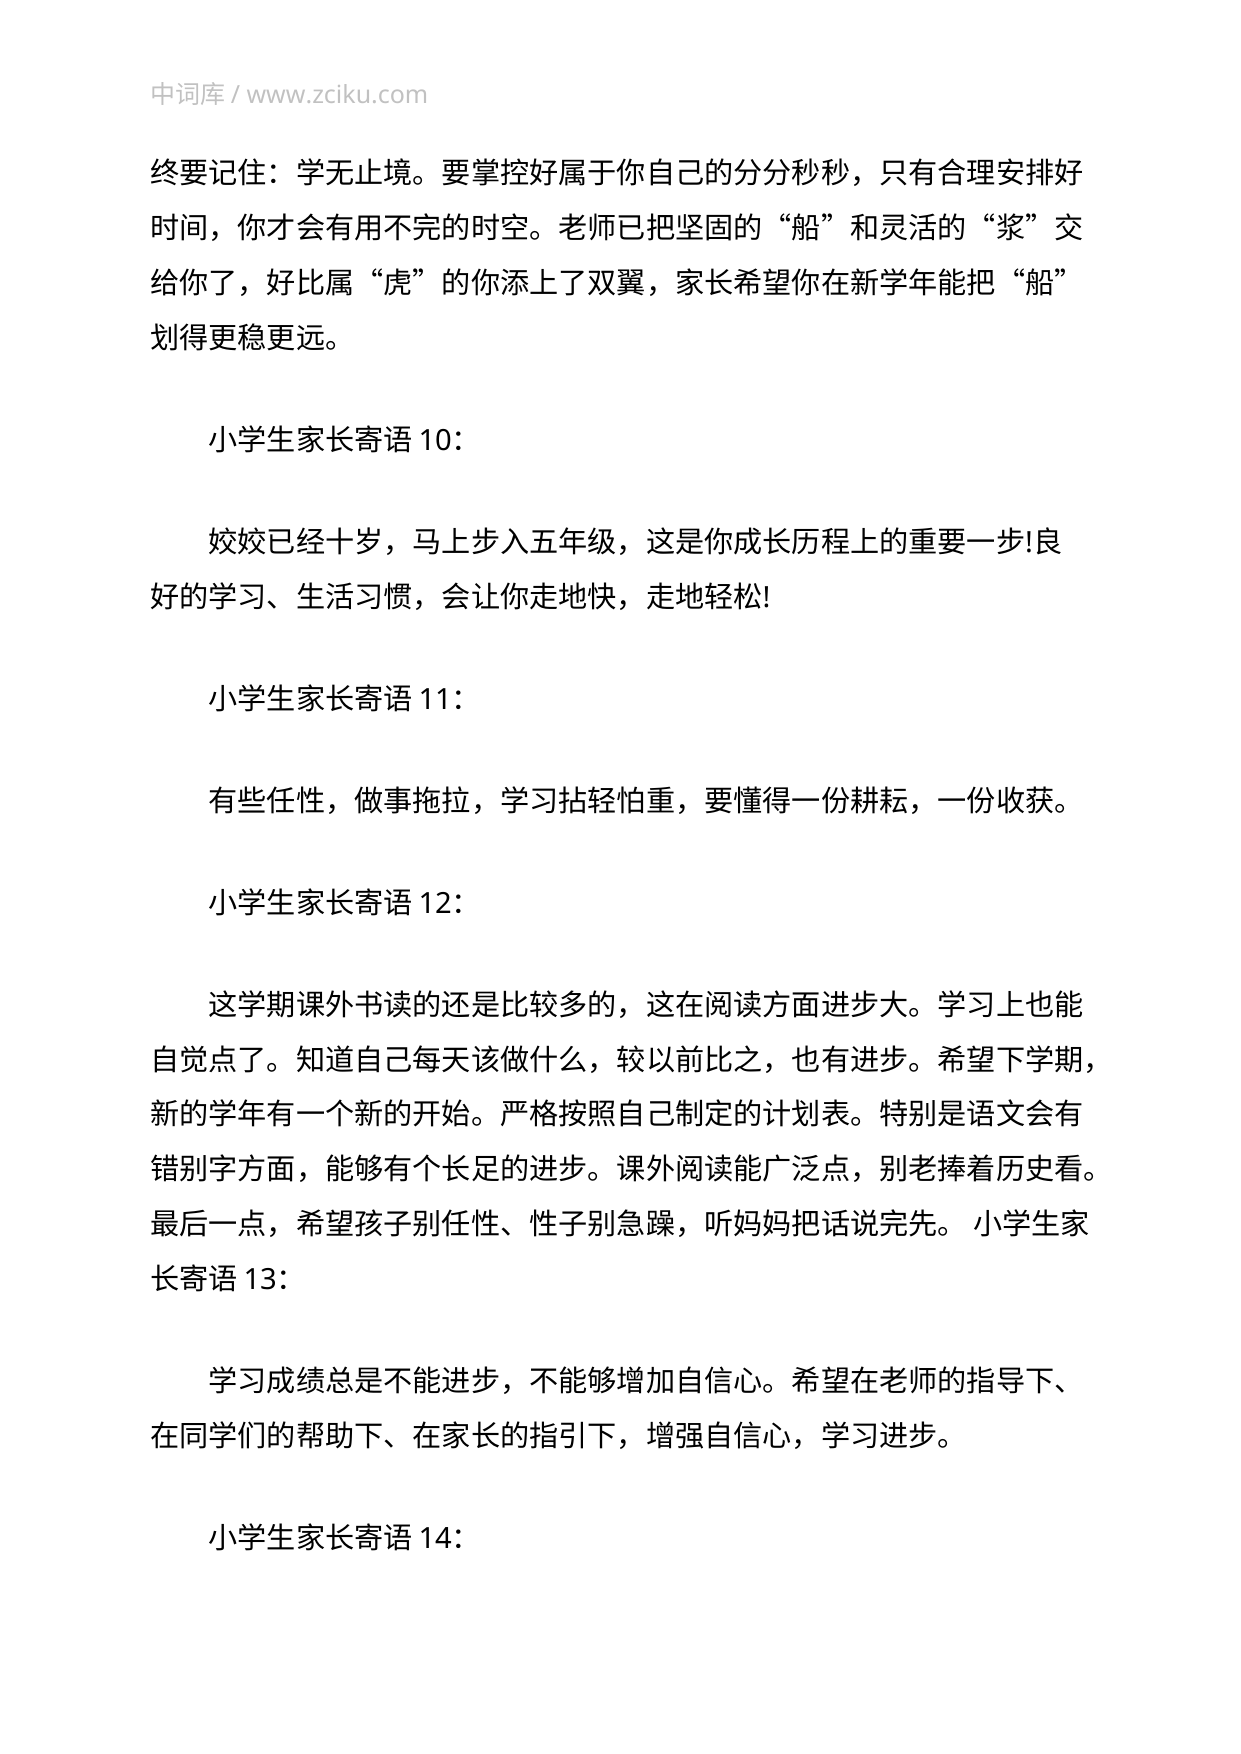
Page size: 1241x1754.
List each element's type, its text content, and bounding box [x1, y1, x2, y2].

text 小学生家长寄语12： [150, 879, 1090, 922]
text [150, 150, 1090, 357]
text 学习成绩总是不能进步，不能够增加自信心。希望在老师的指导下、在同学们的帮助下、在家长的指引下，增强自信心，学习进步。 [150, 1358, 1090, 1455]
text 小学生家长寄语14： [150, 1514, 1090, 1557]
text 这学期课外书读的还是比较多的，这在阅读方面进步大。学习上也能自觉点了。知道自己每天该做什么，较以前比之，也有进步。希望下学期，新的学年有一个新的开始。严格按照自己制定的计划表。特别是语文会有错别字方面，能够有个长足的进步。课外阅读能广泛点，别老捧着历史看。最后一点，希望孩子别任性、性子别急躁，听妈妈把话说完先。 小学生家长寄语13： [150, 981, 1090, 1298]
text 小学生家长寄语10： [150, 416, 1090, 459]
text 有些任性，做事拖拉，学习拈轻怕重，要懂得一份耕耘，一份收获。 [150, 777, 1090, 820]
text 小学生家长寄语11： [150, 675, 1090, 718]
text 姣姣已经十岁，马上步入五年级，这是你成长历程上的重要一步!良好的学习、生活习惯，会让你走地快，走地轻松! [150, 518, 1090, 616]
